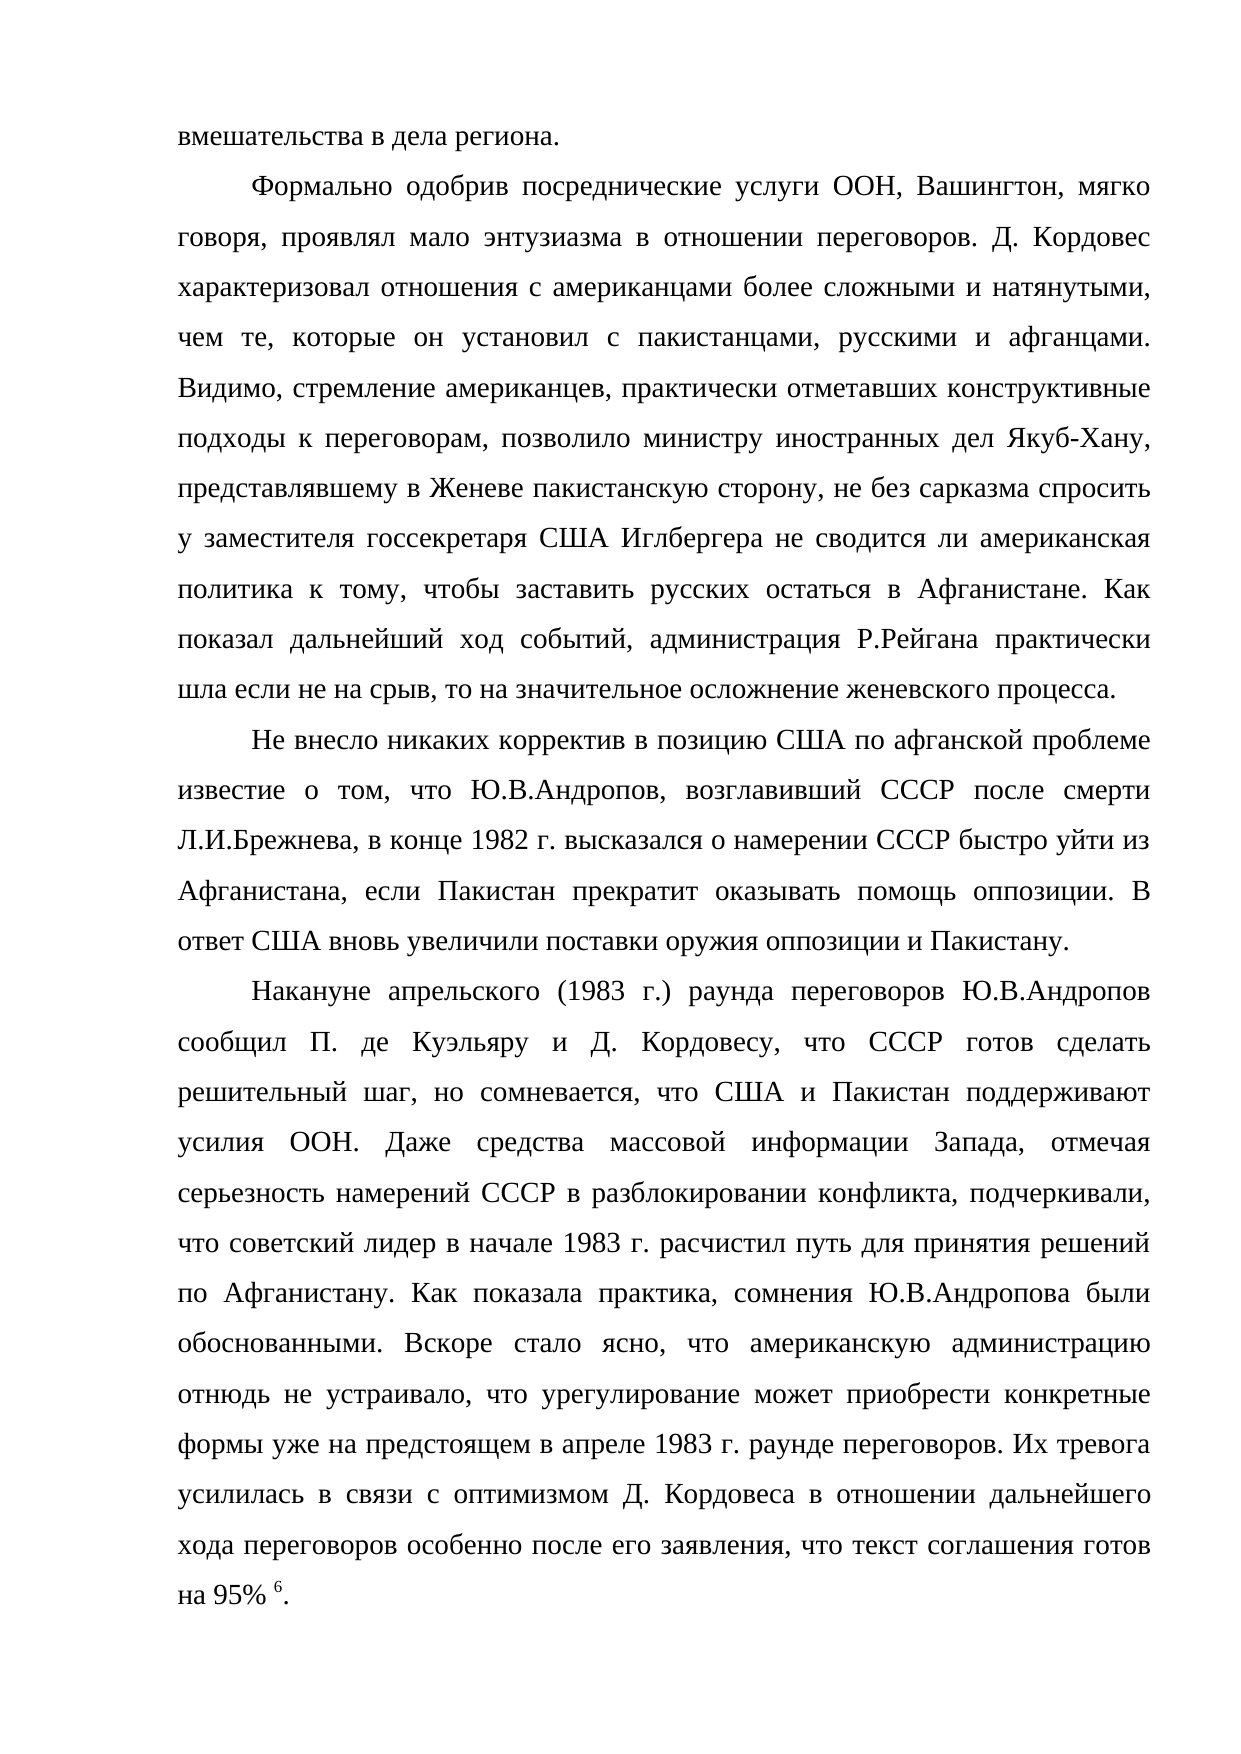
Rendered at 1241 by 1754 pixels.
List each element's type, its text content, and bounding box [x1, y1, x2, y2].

text Накануне апрельского (1983 г.) раунда переговоров Ю.В.Андропов сообщил П. де Куэльяру и Д. Кордовесу, что СССР готов сделать решительный шаг, но сомневается, что США и Пакистан поддерживают усилия ООН. Даже средства массовой информации Запада, отмечая серьезность намерений СССР в разблокировании конфликта, подчеркивали, что советский лидер в начале 1983 г. расчистил путь для принятия решений по Афганистану. Как показала практика, сомнения Ю.В.Андропова были обоснованными. Вскоре стало ясно, что американскую администрацию отнюдь не устраивало, что урегулирование может приобрести конкретные формы уже на предстоящем в апреле 1983 г. раунде переговоров. Их тревога усилилась в связи с оптимизмом Д. Кордовеса в отношении дальнейшего хода переговоров особенно после его заявления, что текст соглашения готов на 95% 6. [177, 973, 1152, 1611]
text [177, 118, 1152, 152]
text Формально одобрив посреднические услуги ООН, Вашингтон, мягко говоря, проявлял мало энтузиазма в отношении переговоров. Д. Кордовес характеризовал отношения с американцами более сложными и натянутыми, чем те, которые он установил с пакистанцами, русскими и афганцами. Видимо, стремление американцев, практически отметавших конструктивные подходы к переговорам, позволило министру иностранных дел Якуб-Хану, представлявшему в Женеве пакистанскую сторону, не без сарказма спросить у заместителя госсекретаря США Иглбергера не сводится ли американская политика к тому, чтобы заставить русских остаться в Афганистане. Как показал дальнейший ход событий, администрация Р.Рейгана практически шла если не на срыв, то на значительное осложнение женевского процесса. [177, 168, 1152, 705]
text Не внесло никаких корректив в позицию США по афганской проблеме известие о том, что Ю.В.Андропов, возглавивший СССР после смерти Л.И.Брежнева, в конце 1982 г. высказался о намерении СССР быстро уйти из Афганистана, если Пакистан прекратит оказывать помощь оппозиции. В ответ США вновь увеличили поставки оружия оппозиции и Пакистану. [177, 722, 1152, 957]
